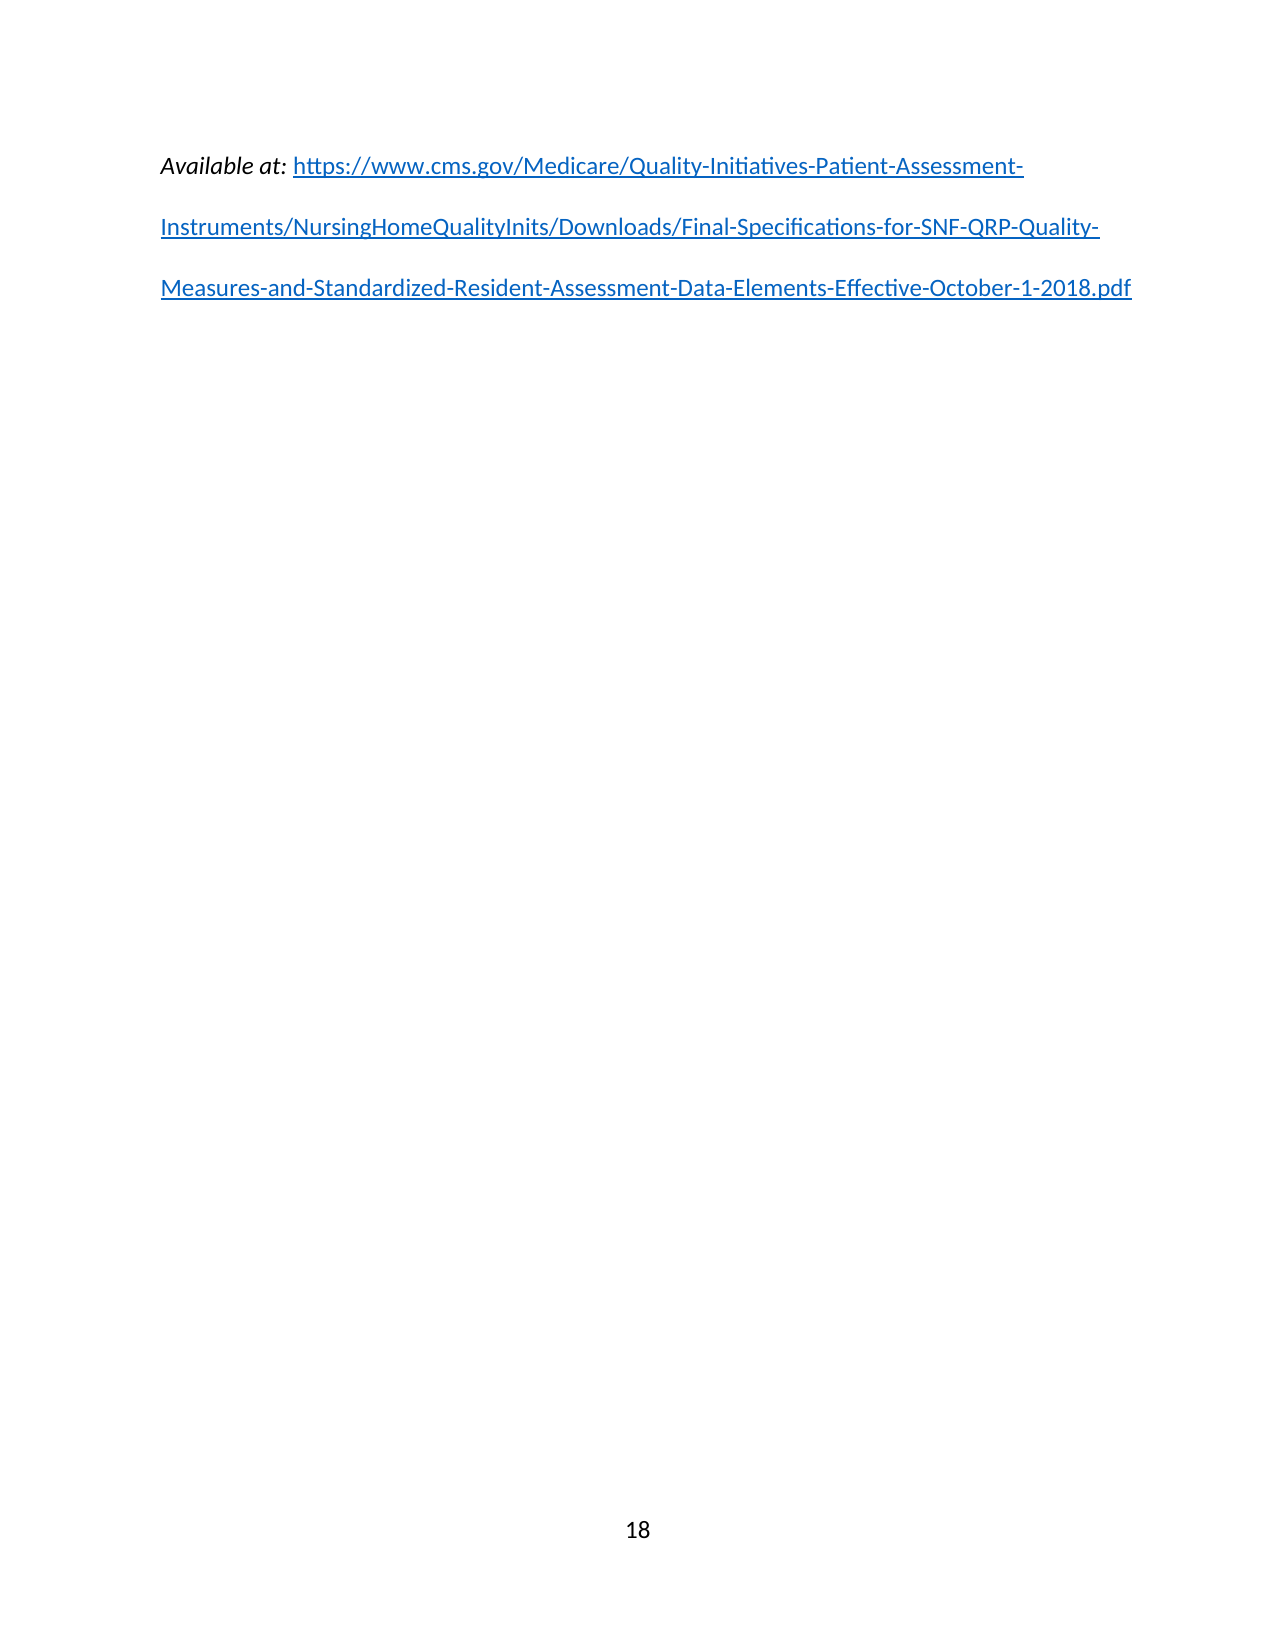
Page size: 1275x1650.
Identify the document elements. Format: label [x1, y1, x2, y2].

list [123, 150, 1162, 303]
